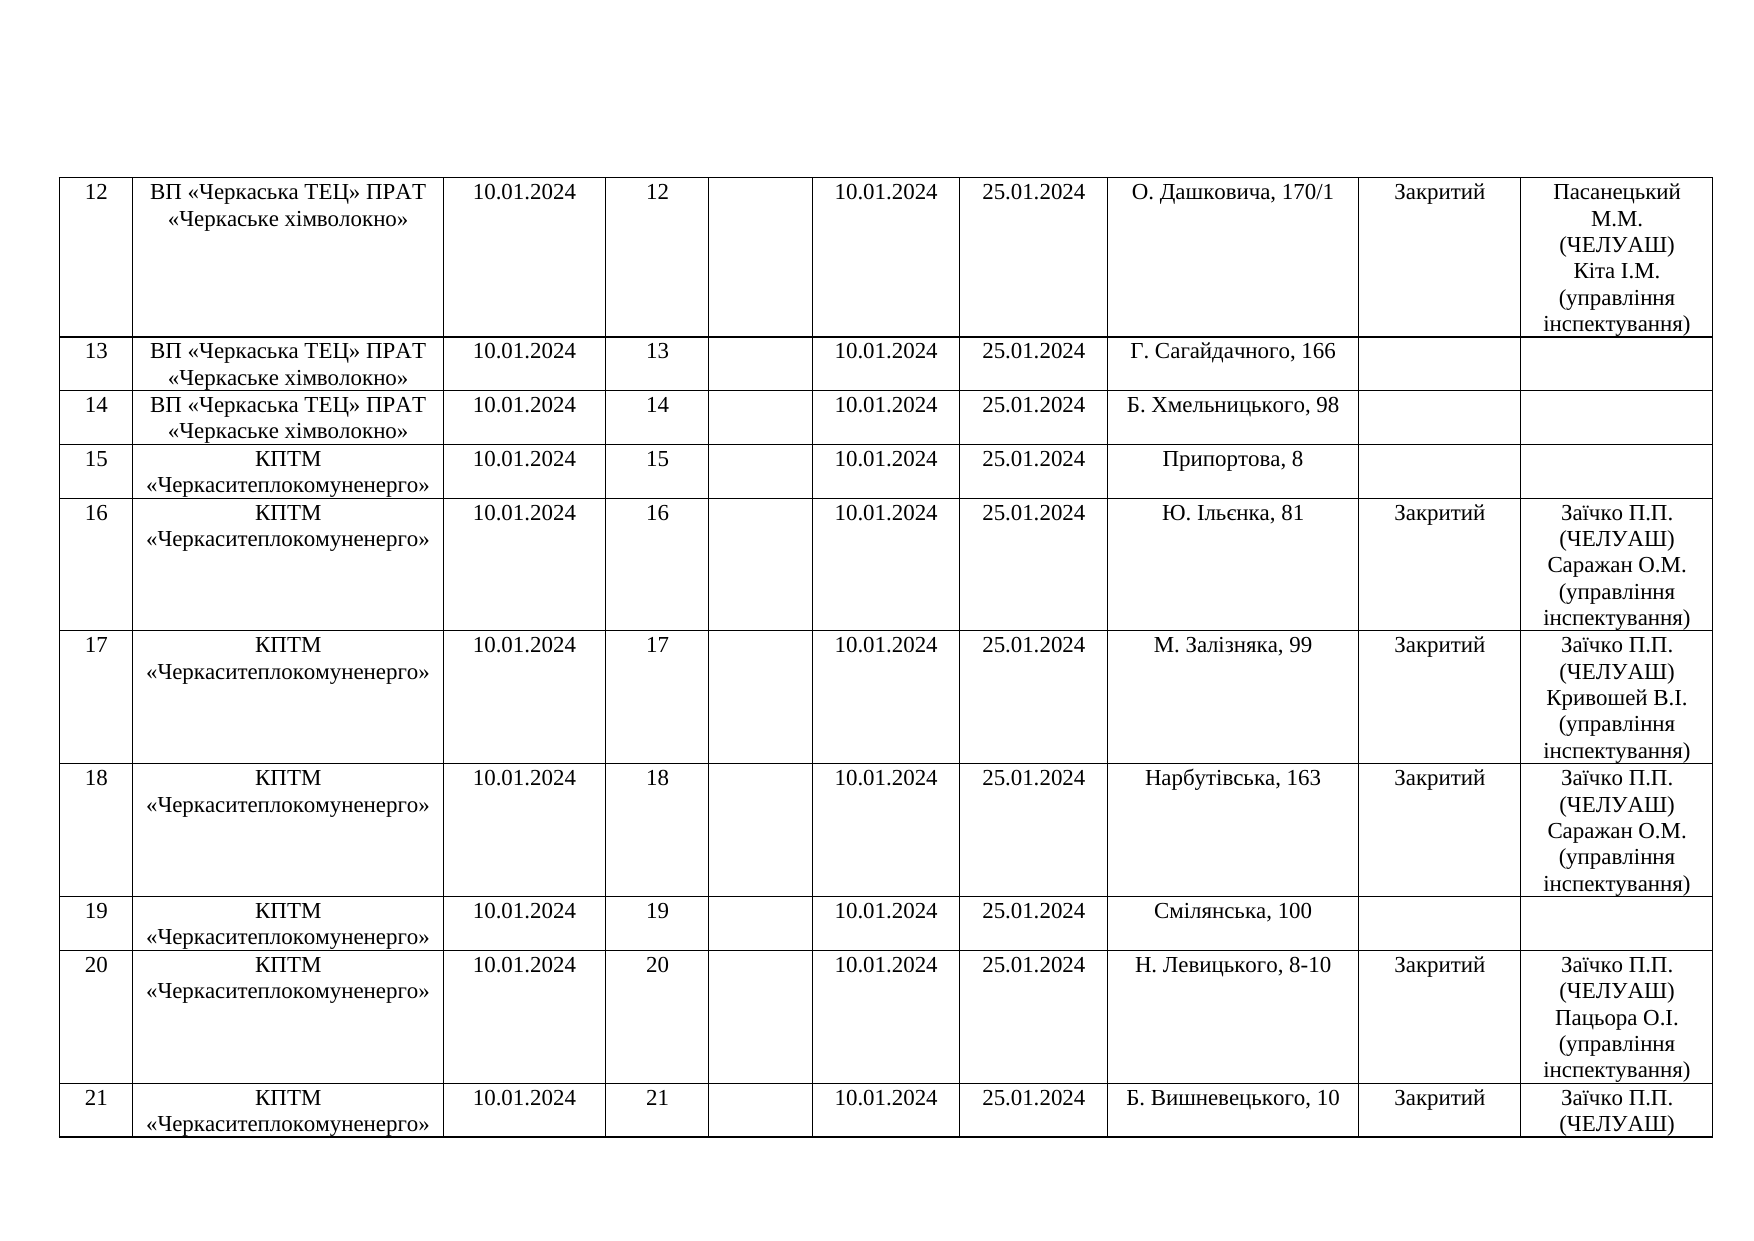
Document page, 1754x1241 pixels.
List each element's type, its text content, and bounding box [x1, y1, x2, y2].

table_cell 10.01.2024 [813, 499, 959, 630]
table_cell Закритий [1359, 951, 1520, 1083]
table_cell [709, 951, 812, 1083]
table_cell Пасанецький М.М. (ЧЕЛУАШ) Кіта І.М. (управління інспектування) [1521, 178, 1712, 336]
table_cell 25.01.2024 [960, 1084, 1107, 1136]
table_cell [709, 391, 812, 444]
table_cell 10.01.2024 [444, 391, 605, 444]
table_cell 25.01.2024 [960, 338, 1107, 390]
table_cell [709, 764, 812, 896]
table_cell Закритий [1359, 631, 1520, 763]
table_cell 25.01.2024 [960, 391, 1107, 444]
table_cell 15 [60, 445, 132, 498]
table_cell 19 [606, 897, 708, 950]
table_cell Заїчко П.П. (ЧЕЛУАШ) Кривошей В.І. (управління інспектування) [1521, 631, 1712, 763]
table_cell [133, 1084, 443, 1136]
table_cell 12 [606, 178, 708, 336]
table_cell 16 [606, 499, 708, 630]
table_cell Закритий [1359, 764, 1520, 896]
table_cell 10.01.2024 [444, 338, 605, 390]
table_cell [709, 178, 812, 336]
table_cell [133, 178, 443, 336]
table_cell 16 [60, 499, 132, 630]
table_cell [1521, 338, 1712, 390]
table_cell 10.01.2024 [444, 445, 605, 498]
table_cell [1108, 1084, 1358, 1136]
table_cell 10.01.2024 [444, 951, 605, 1083]
table_cell [709, 897, 812, 950]
table_cell КПТМ «Черкаситеплокомуненерго» [133, 499, 443, 630]
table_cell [1521, 1084, 1712, 1136]
table_cell 17 [60, 631, 132, 763]
table_cell КПТМ «Черкаситеплокомуненерго» [133, 631, 443, 763]
table_cell 10.01.2024 [813, 391, 959, 444]
table_cell 15 [606, 445, 708, 498]
table_cell 10.01.2024 [813, 445, 959, 498]
table_cell Припортова, 8 [1108, 445, 1358, 498]
table_cell М. Залізняка, 99 [1108, 631, 1358, 763]
table_cell КПТМ «Черкаситеплокомуненерго» [133, 951, 443, 1083]
table_cell Б. Хмельницького, 98 [1108, 391, 1358, 444]
table_cell 10.01.2024 [813, 897, 959, 950]
table_cell [1359, 445, 1520, 498]
table_cell [709, 499, 812, 630]
table_cell 10.01.2024 [444, 499, 605, 630]
table_cell КПТМ «Черкаситеплокомуненерго» [133, 764, 443, 896]
table_cell 25.01.2024 [960, 897, 1107, 950]
table_cell [709, 631, 812, 763]
table_cell 17 [606, 631, 708, 763]
table_cell 25.01.2024 [960, 631, 1107, 763]
table_cell 13 [606, 338, 708, 390]
table_cell Нарбутівська, 163 [1108, 764, 1358, 896]
table_cell 10.01.2024 [444, 897, 605, 950]
table_cell 14 [60, 391, 132, 444]
table_cell Смілянська, 100 [1108, 897, 1358, 950]
table_cell 10.01.2024 [813, 631, 959, 763]
table_cell 12 [60, 178, 132, 336]
table_cell 10.01.2024 [444, 178, 605, 336]
table_cell 18 [60, 764, 132, 896]
table_cell 13 [60, 338, 132, 390]
table_cell Г. Сагайдачного, 166 [1108, 338, 1358, 390]
table_cell 20 [606, 951, 708, 1083]
table_cell Заїчко П.П. (ЧЕЛУАШ) Саражан О.М. (управління інспектування) [1521, 499, 1712, 630]
table_cell Заїчко П.П. (ЧЕЛУАШ) Пацьора О.І. (управління інспектування) [1521, 951, 1712, 1083]
table_cell Закритий [1359, 499, 1520, 630]
table_cell 25.01.2024 [960, 499, 1107, 630]
table_cell 25.01.2024 [960, 445, 1107, 498]
table_cell ВП «Черкаська ТЕЦ» ПРАТ «Черкаське хімволокно» [133, 338, 443, 390]
table_cell [1521, 445, 1712, 498]
table_cell 10.01.2024 [444, 631, 605, 763]
table_cell Закритий [1359, 178, 1520, 336]
table_cell КПТМ «Черкаситеплокомуненерго» [133, 897, 443, 950]
table_cell [1521, 391, 1712, 444]
table_cell [709, 1084, 812, 1136]
table_cell Н. Левицького, 8-10 [1108, 951, 1358, 1083]
table_cell 14 [606, 391, 708, 444]
table_cell 10.01.2024 [444, 1084, 605, 1136]
table_cell 10.01.2024 [813, 338, 959, 390]
table_cell 10.01.2024 [444, 764, 605, 896]
table_cell [709, 445, 812, 498]
table_cell КПТМ «Черкаситеплокомуненерго» [133, 445, 443, 498]
table_cell 19 [60, 897, 132, 950]
table_cell 21 [606, 1084, 708, 1136]
table_cell О. Дашковича, 170/1 [1108, 178, 1358, 336]
table_cell [709, 338, 812, 390]
table_cell 25.01.2024 [960, 178, 1107, 336]
table_cell Заїчко П.П. (ЧЕЛУАШ) Саражан О.М. (управління інспектування) [1521, 764, 1712, 896]
table_cell 18 [606, 764, 708, 896]
table_cell 10.01.2024 [813, 764, 959, 896]
table_cell 10.01.2024 [813, 1084, 959, 1136]
table_cell [1521, 897, 1712, 950]
table_cell Закритий [1359, 1084, 1520, 1136]
table_cell [1359, 897, 1520, 950]
table_cell 10.01.2024 [813, 951, 959, 1083]
table_cell [1359, 338, 1520, 390]
table_cell 25.01.2024 [960, 951, 1107, 1083]
table_cell 10.01.2024 [813, 178, 959, 336]
table_cell [1359, 391, 1520, 444]
table_cell 25.01.2024 [960, 764, 1107, 896]
table_cell Ю. Ільєнка, 81 [1108, 499, 1358, 630]
table_cell 20 [60, 951, 132, 1083]
table_cell ВП «Черкаська ТЕЦ» ПРАТ «Черкаське хімволокно» [133, 391, 443, 444]
table_cell 21 [60, 1084, 132, 1136]
